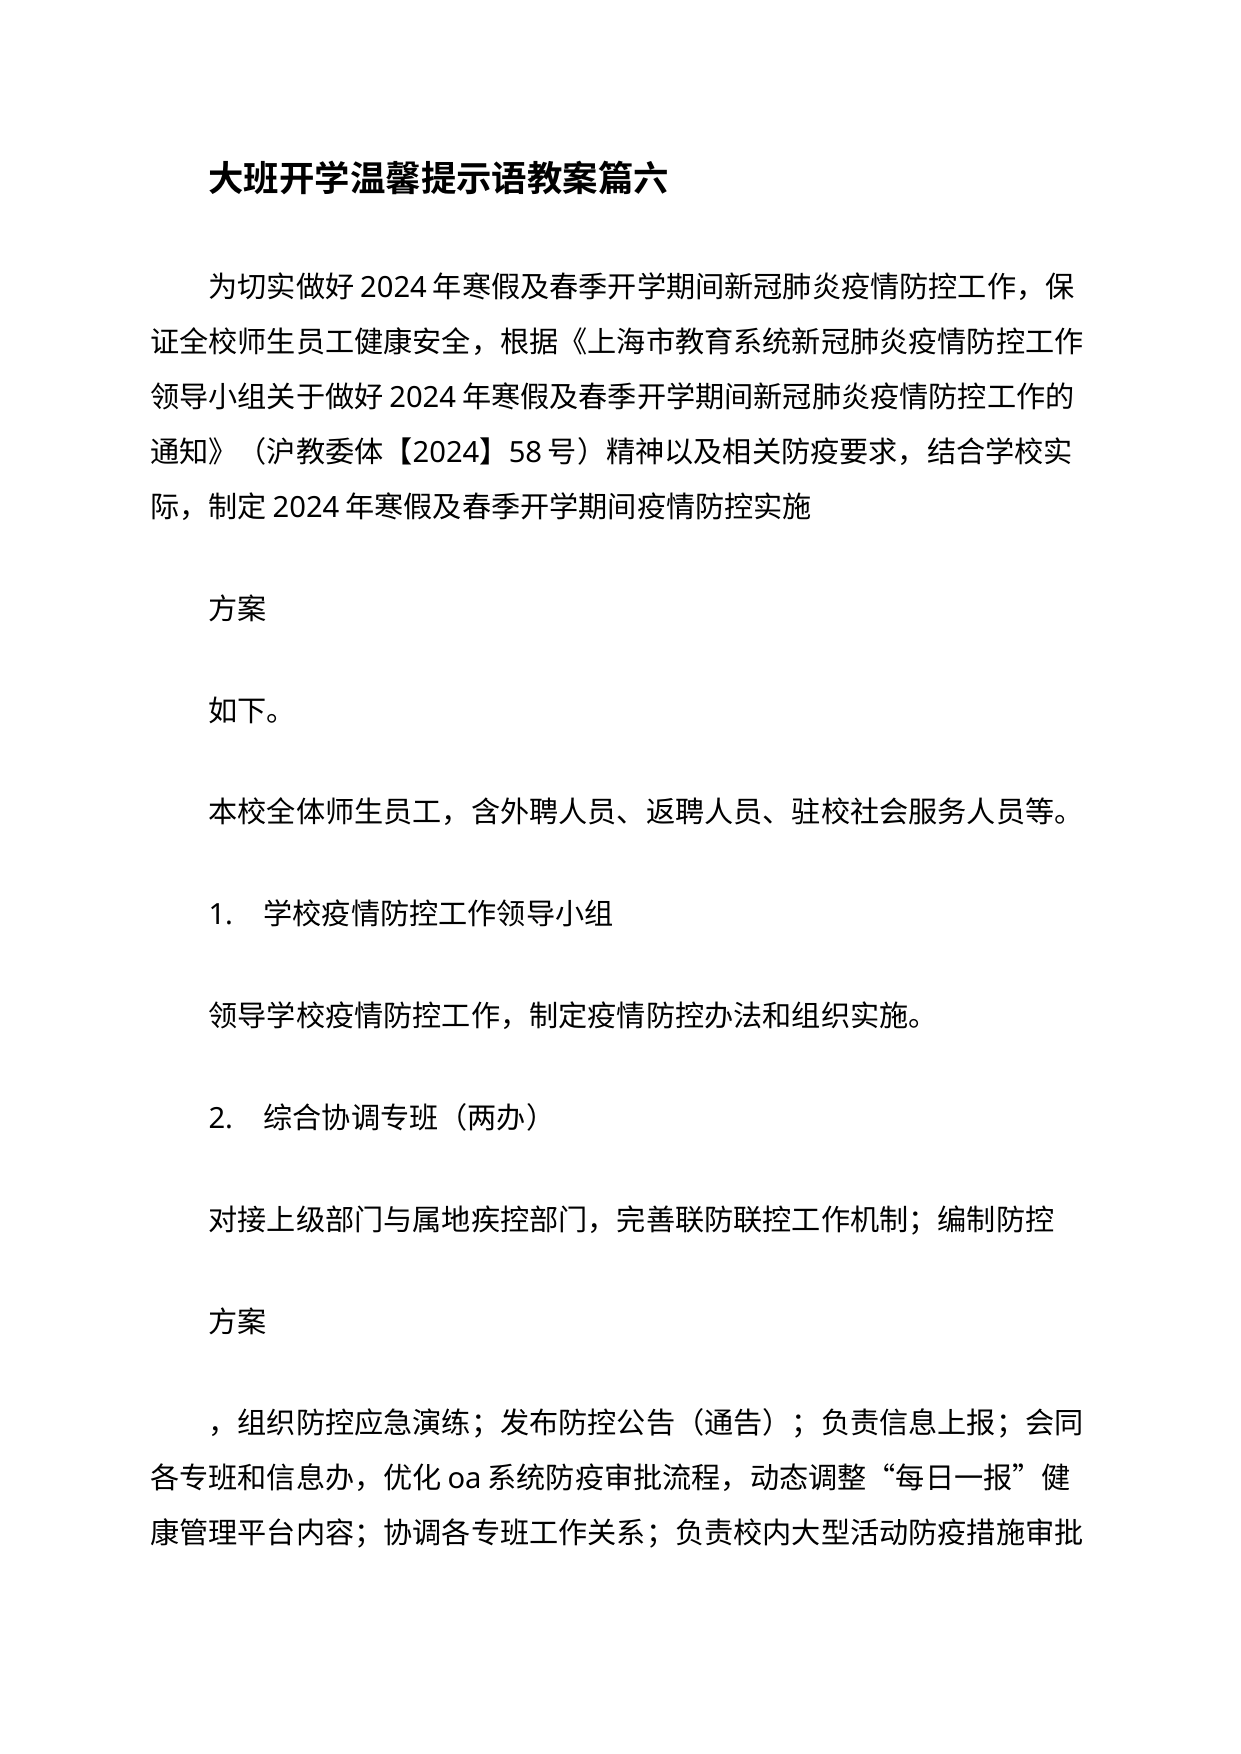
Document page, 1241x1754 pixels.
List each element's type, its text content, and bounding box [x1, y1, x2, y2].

text 2. 综合协调专班（两办） [150, 1094, 1090, 1137]
text 领导学校疫情防控工作，制定疫情防控办法和组织实施。 [150, 993, 1090, 1035]
text 如下。 [150, 687, 1090, 729]
text 本校全体师生员工，含外聘人员、返聘人员、驻校社会服务人员等。 [150, 789, 1090, 831]
text 1. 学校疫情防控工作领导小组 [150, 891, 1090, 933]
text 为切实做好2024年寒假及春季开学期间新冠肺炎疫情防控工作，保证全校师生员工健康安全，根据《上海市教育系统新冠肺炎疫情防控工作领导小组关于做好2024年寒假及春季开学期间新冠肺炎疫情防控工作的通知》（沪教委体【2024】58号）精神以及相关防疫要求，结合学校实际，制定2024年寒假及春季开学期间疫情防控实施 [150, 263, 1090, 526]
text 对接上级部门与属地疾控部门，完善联防联控工作机制；编制防控 [150, 1196, 1090, 1239]
text 大班开学温馨提示语教案篇六 [150, 150, 1090, 201]
text 方案 [150, 1298, 1090, 1340]
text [150, 1400, 1090, 1552]
text 方案 [150, 585, 1090, 628]
